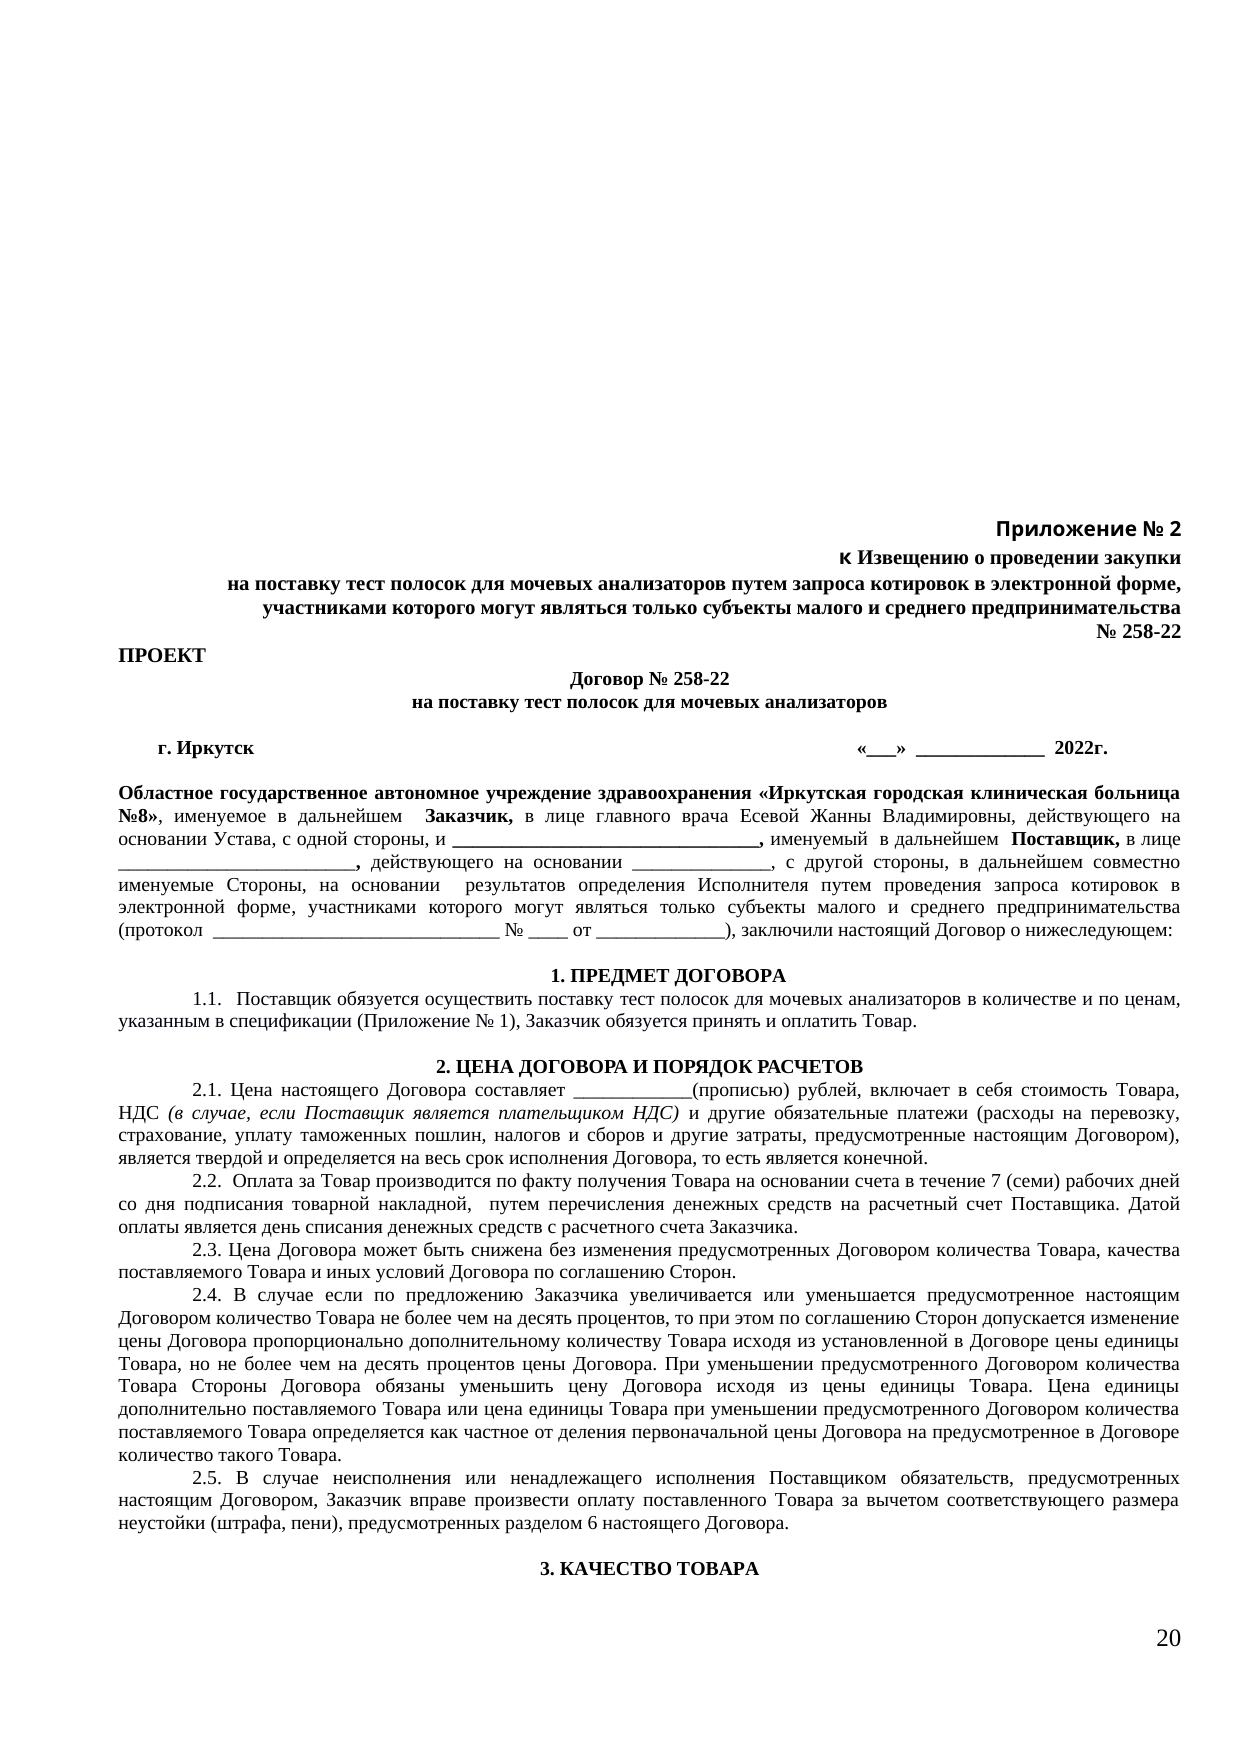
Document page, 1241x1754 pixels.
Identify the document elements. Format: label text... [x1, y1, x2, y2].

subtitle ЦЕНА ДОГОВОРА И ПОРЯДОК РАСЧЕТОВ [118, 1055, 1181, 1078]
text 2.3. Цена Договора может быть снижена без изменения предусмотренных Договором количества Товара, качества поставляемого Товара и иных условий Договора по соглашению Сторон. [118, 1237, 1181, 1283]
text Областное государственное автономное учреждение здравоохранения «Иркутская городская клиническая больница №8», именуемое в дальнейшем Заказчик, в лице главного врача Есевой Жанны Владимировны, действующего на основании Устава, с одной стороны, и _______________________________, именуемый в дальнейшем Поставщик, в лице ________________________, действующего на основании ______________, с другой стороны, в дальнейшем совместно именуемые Стороны, на основании результатов определения Исполнителя путем проведения запроса котировок в электронной форме, участниками которого могут являться только субъекты малого и среднего предпринимательства (протокол _____________________________ № ____ от _____________), заключили настоящий Договор о нижеследующем: [118, 781, 1181, 941]
text ПРОЕКТ [118, 643, 1181, 667]
text на поставку тест полосок для мочевых анализаторов путем запроса котировок в электронной форме, участниками которого могут являться только субъекты малого и среднего предпринимательства [118, 571, 1181, 619]
list Поставщик обязуется осуществить поставку тест полосок для мочевых анализаторов в количестве и по ценам, указанным в спецификации (Приложение № 1), Заказчик обязуется принять и оплатить Товар. [118, 987, 1181, 1032]
text 2.5. В случае неисполнения или ненадлежащего исполнения Поставщиком обязательств, предусмотренных настоящим Договором, Заказчик вправе произвести оплату поставленного Товара за вычетом соответствующего размера неустойки (штрафа, пени), предусмотренных разделом 6 настоящего Договора. [118, 1466, 1181, 1534]
list ПРЕДМЕТ ДОГОВОРА [156, 964, 1181, 987]
text к Извещению о проведении закупки [118, 542, 1181, 571]
title Договор № 258-22 [118, 667, 1181, 690]
text на поставку тест полосок для мочевых анализаторов [118, 690, 1181, 713]
text 3. КАЧЕСТВО ТОВАРА [118, 1557, 1181, 1580]
text Приложение № 2 [118, 514, 1181, 542]
text 2.2. Оплата за Товар производится по факту получения Товара на основании счета в течение 7 (семи) рабочих дней со дня подписания товарной накладной, путем перечисления денежных средств на расчетный счет Поставщика. Датой оплаты является день списания денежных средств с расчетного счета Заказчика. [118, 1169, 1181, 1237]
text № 258-22 [118, 619, 1181, 643]
text г. Иркутск «___» _____________ 2022г. [118, 736, 1181, 758]
text 2.1. Цена настоящего Договора составляет ____________(прописью) рублей, включает в себя стоимость Товара, НДС (в случае, если Поставщик является плательщиком НДС) и другие обязательные платежи (расходы на перевозку, страхование, уплату таможенных пошлин, налогов и сборов и другие затраты, предусмотренные настоящим Договором), является твердой и определяется на весь срок исполнения Договора, то есть является конечной. [118, 1078, 1181, 1169]
text 2.4. В случае если по предложению Заказчика увеличивается или уменьшается предусмотренное настоящим Договором количество Товара не более чем на десять процентов, то при этом по соглашению Сторон допускается изменение цены Договора пропорционально дополнительному количеству Товара исходя из установленной в Договоре цены единицы Товара, но не более чем на десять процентов цены Договора. При уменьшении предусмотренного Договором количества Товара Стороны Договора обязаны уменьшить цену Договора исходя из цены единицы Товара. Цена единицы дополнительно поставляемого Товара или цена единицы Товара при уменьшении предусмотренного Договором количества поставляемого Товара определяется как частное от деления первоначальной цены Договора на предусмотренное в Договоре количество такого Товара. [118, 1283, 1181, 1466]
